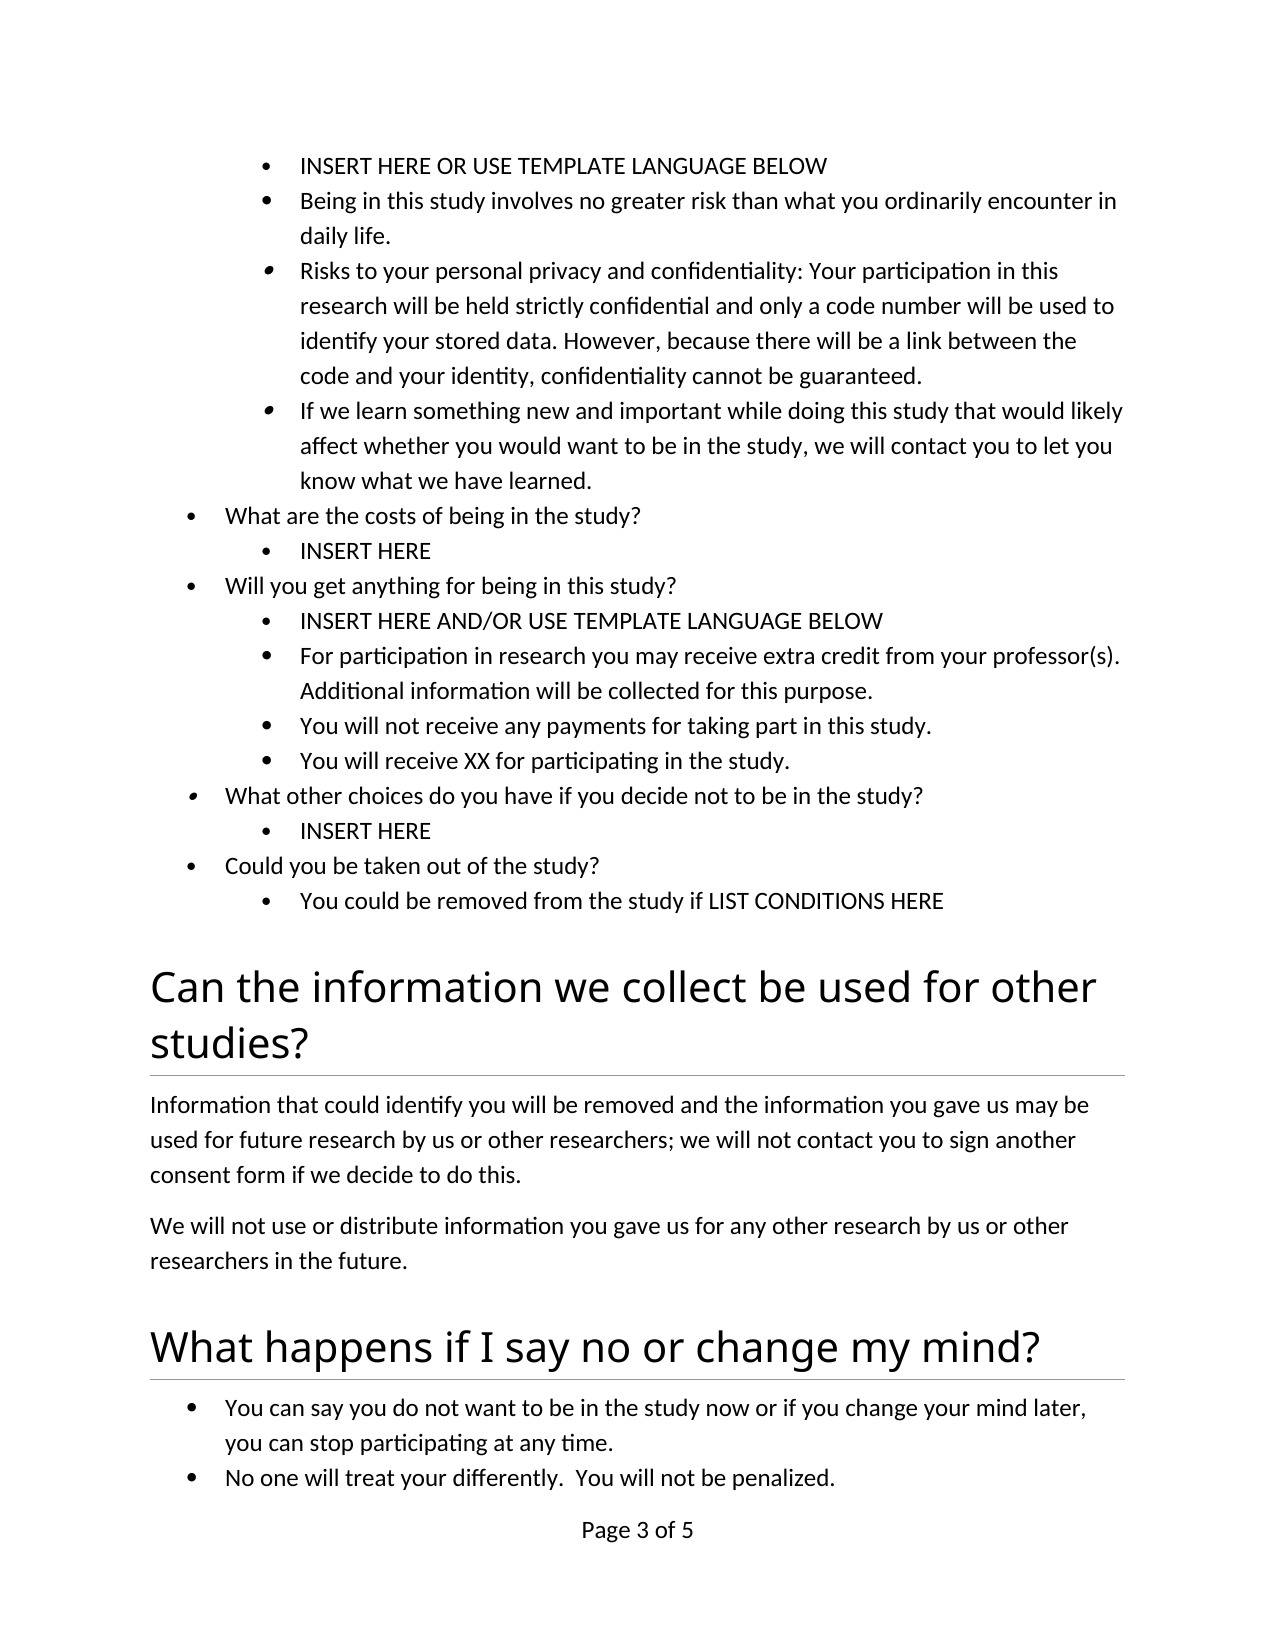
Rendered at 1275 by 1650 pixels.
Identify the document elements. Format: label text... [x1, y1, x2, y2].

list Will you get anything for being in this study? [187, 570, 1125, 601]
list You will not receive any payments for taking part in this study. [262, 710, 1125, 741]
subtitle What happens if I say no or change my mind? [150, 1318, 1125, 1379]
list What are the costs of being in the study? [187, 500, 1125, 531]
list Risks to your personal privacy and confidentiality: Your participation in this research will be held strictly confidential and only a code number will be used to identify your stored data. However, because there will be a link between the code and your identity, confidentiality cannot be guaranteed. [262, 255, 1125, 391]
list You can say you do not want to be in the study now or if you change your mind later, you can stop participating at any time. [187, 1392, 1125, 1458]
list For participation in research you may receive extra credit from your professor(s). Additional information will be collected for this purpose. [262, 640, 1125, 706]
list You will receive XX for participating in the study. [262, 745, 1125, 776]
text Information that could identify you will be removed and the information you gave us may be used for future research by us or other researchers; we will not contact you to sign another consent form if we decide to do this. [150, 1089, 1125, 1189]
list INSERT HERE AND/OR USE TEMPLATE LANGUAGE BELOW [262, 605, 1125, 636]
text We will not use or distribute information you gave us for any other research by us or other researchers in the future. [150, 1210, 1125, 1276]
list If we learn something new and important while doing this study that would likely affect whether you would want to be in the study, we will contact you to let you know what we have learned. [262, 395, 1125, 496]
list INSERT HERE OR USE TEMPLATE LANGUAGE BELOW [262, 150, 1125, 181]
list No one will treat your differently. You will not be penalized. [187, 1462, 1125, 1493]
list Could you be taken out of the study? [187, 850, 1125, 881]
subtitle Can the information we collect be used for other studies? [150, 957, 1125, 1075]
list Being in this study involves no greater risk than what you ordinarily encounter in daily life. [262, 185, 1125, 251]
list What other choices do you have if you decide not to be in the study? [187, 780, 1125, 811]
list INSERT HERE [262, 535, 1125, 566]
list You could be removed from the study if LIST CONDITIONS HERE [262, 885, 1125, 916]
list INSERT HERE [262, 815, 1125, 846]
